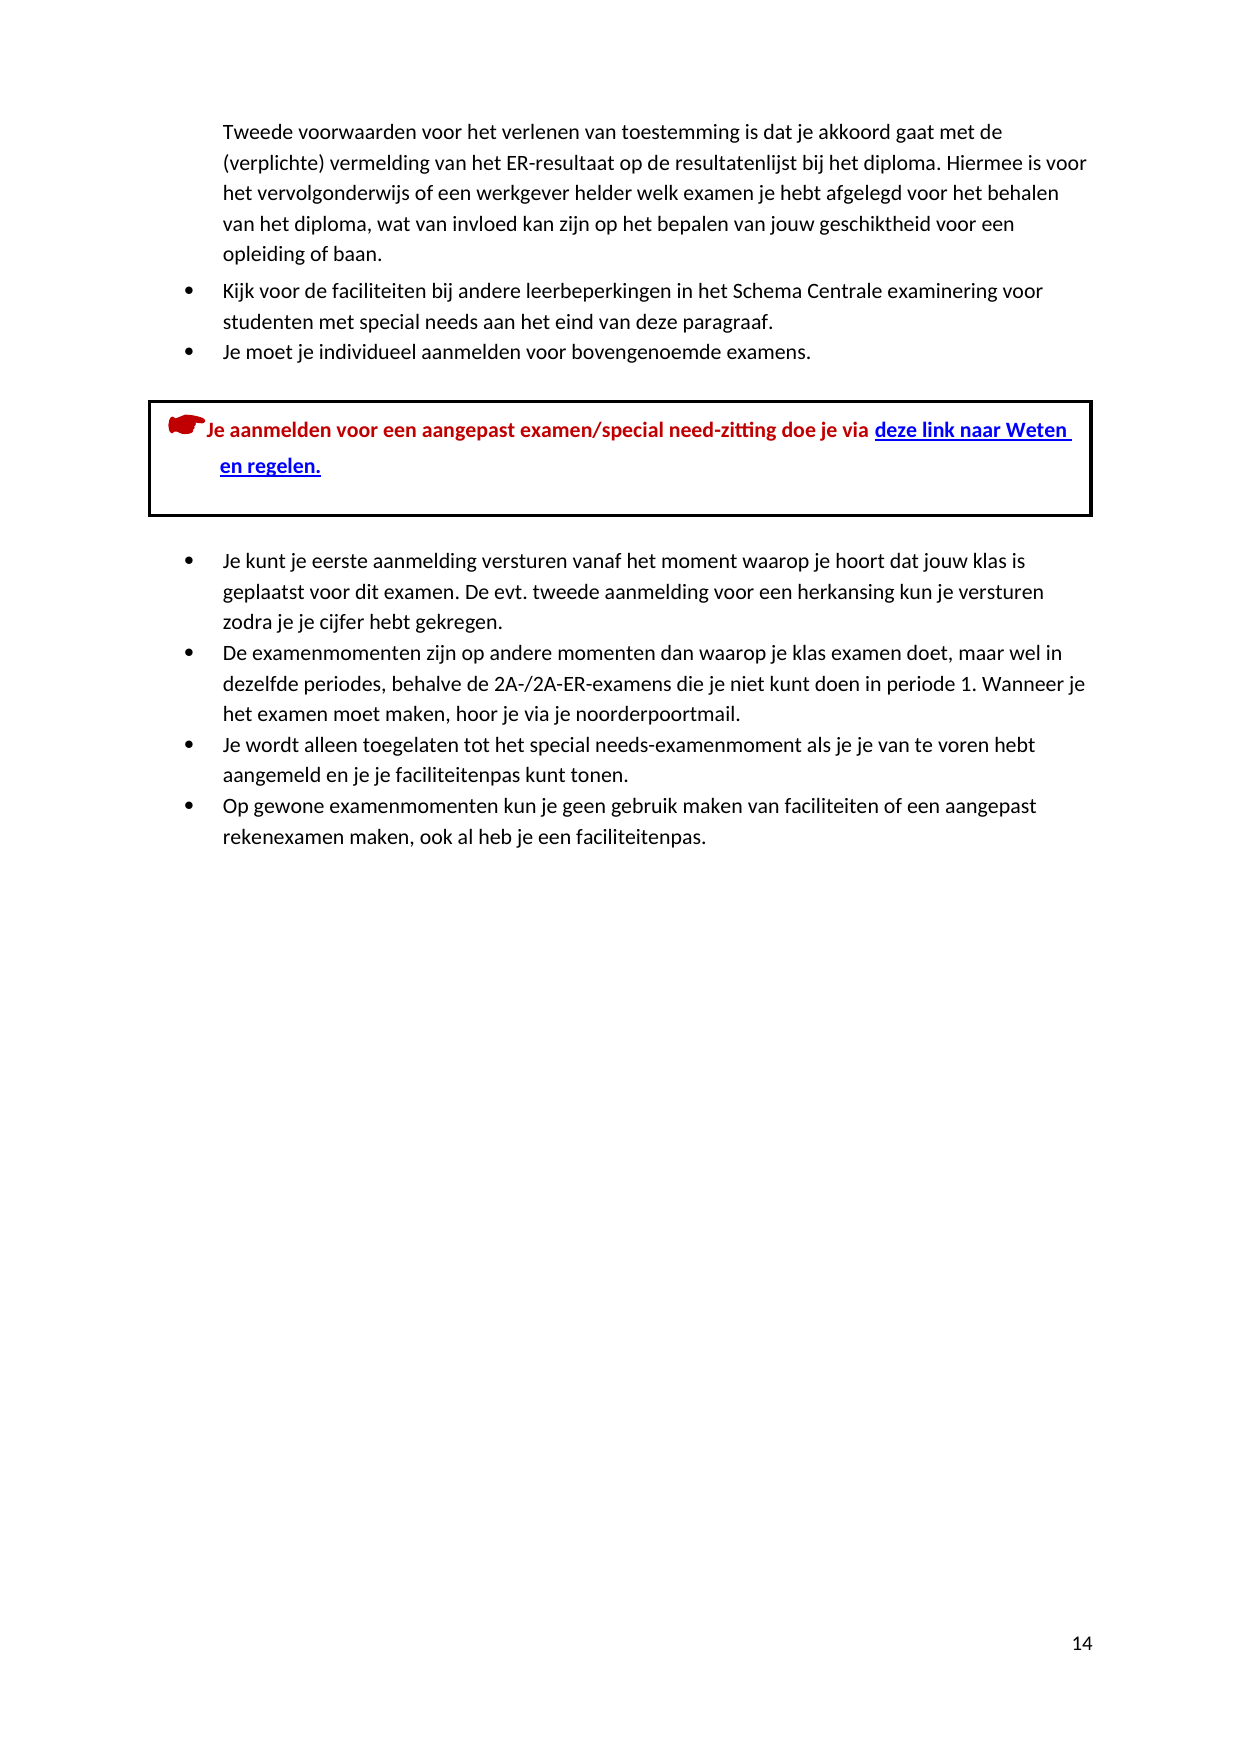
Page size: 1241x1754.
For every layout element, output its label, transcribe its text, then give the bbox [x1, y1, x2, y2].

text Tweede voorwaarden voor het verlenen van toestemming is dat je akkoord gaat met de (verplichte) vermelding van het ER-resultaat op de resultatenlijst bij het diploma. Hiermee is voor het vervolgonderwijs of een werkgever helder welk examen je hebt afgelegd voor het behalen van het diploma, wat van invloed kan zijn op het bepalen van jouw geschiktheid voor een opleiding of baan. [223, 118, 1092, 267]
list Je kunt je eerste aanmelding versturen vanaf het moment waarop je hoort dat jouw klas is geplaatst voor dit examen. De evt. tweede aanmelding voor een herkansing kun je versturen zodra je je cijfer hebt gekregen. [185, 547, 1092, 635]
table_header Je aanmelden voor een aangepast examen/special need-zitting doe je via deze link naar Weten en regelen. [151, 403, 1089, 513]
list De examenmomenten zijn op andere momenten dan waarop je klas examen doet, maar wel in dezelfde periodes, behalve de 2A-/2A-ER-examens die je niet kunt doen in periode 1. Wanneer je het examen moet maken, hoor je via je noorderpoortmail. [185, 639, 1092, 727]
list Je moet je individueel aanmelden voor bovengenoemde examens. [185, 338, 1092, 365]
list Kijk voor de faciliteiten bij andere leerbeperkingen in het Schema Centrale examinering voor studenten met special needs aan het eind van deze paragraaf. [185, 277, 1092, 334]
list Je wordt alleen toegelaten tot het special needs-examenmoment als je je van te voren hebt aangemeld en je je faciliteitenpas kunt tonen. [185, 731, 1092, 788]
list Op gewone examenmomenten kun je geen gebruik maken van faciliteiten of een aangepast rekenexamen maken, ook al heb je een faciliteitenpas. [185, 792, 1092, 849]
